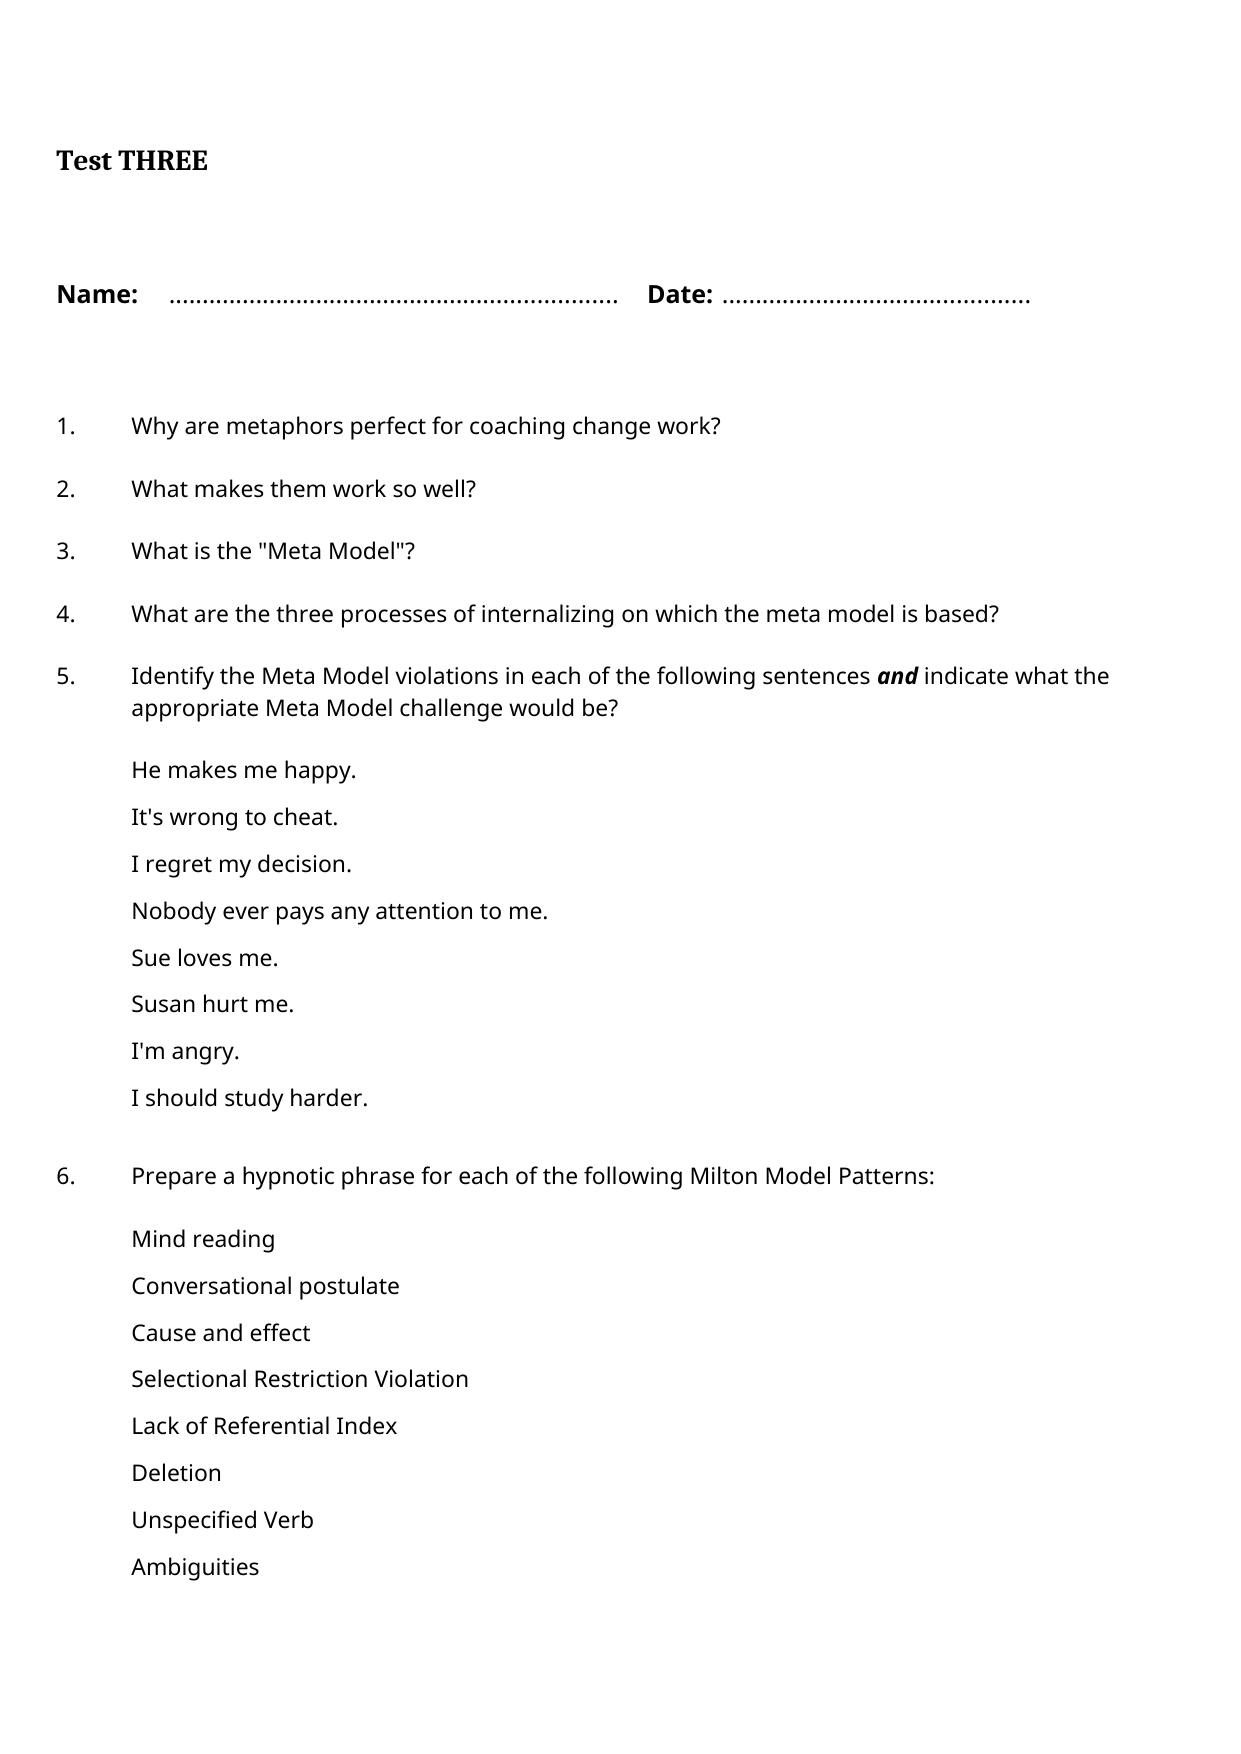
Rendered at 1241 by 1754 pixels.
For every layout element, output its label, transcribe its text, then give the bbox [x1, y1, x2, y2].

text It's wrong to cheat. [131, 801, 1181, 832]
list Why are metaphors perfect for coaching change work? [56, 410, 1181, 442]
text He makes me happy. [131, 754, 1181, 785]
list Prepare a hypnotic phrase for each of the following Milton Model Patterns: [56, 1160, 1181, 1192]
text Nobody ever pays any attention to me. [131, 895, 1181, 926]
text Name: Date: [56, 277, 1181, 311]
list What are the three processes of internalizing on which the meta model is based? [56, 598, 1181, 629]
subtitle Test THREE [56, 144, 1181, 177]
text I should study harder. [131, 1082, 1181, 1113]
text Mind reading [131, 1223, 1181, 1254]
text Cause and effect [131, 1317, 1181, 1348]
text Deletion [131, 1457, 1181, 1488]
text Selectional Restriction Violation [131, 1363, 1181, 1395]
text Susan hurt me. [131, 988, 1181, 1020]
text I regret my decision. [131, 848, 1181, 879]
text Lack of Referential Index [131, 1410, 1181, 1442]
text Sue loves me. [131, 942, 1181, 973]
text Ambiguities [131, 1551, 1181, 1582]
list What makes them work so well? [56, 473, 1181, 504]
text Conversational postulate [131, 1270, 1181, 1301]
list What is the "Meta Model"? [56, 535, 1181, 567]
text Unspecified Verb [131, 1504, 1181, 1535]
text I'm angry. [131, 1035, 1181, 1067]
list Identify the Meta Model violations in each of the following sentences and indicate what the appropriate Meta Model challenge would be? [56, 660, 1181, 723]
